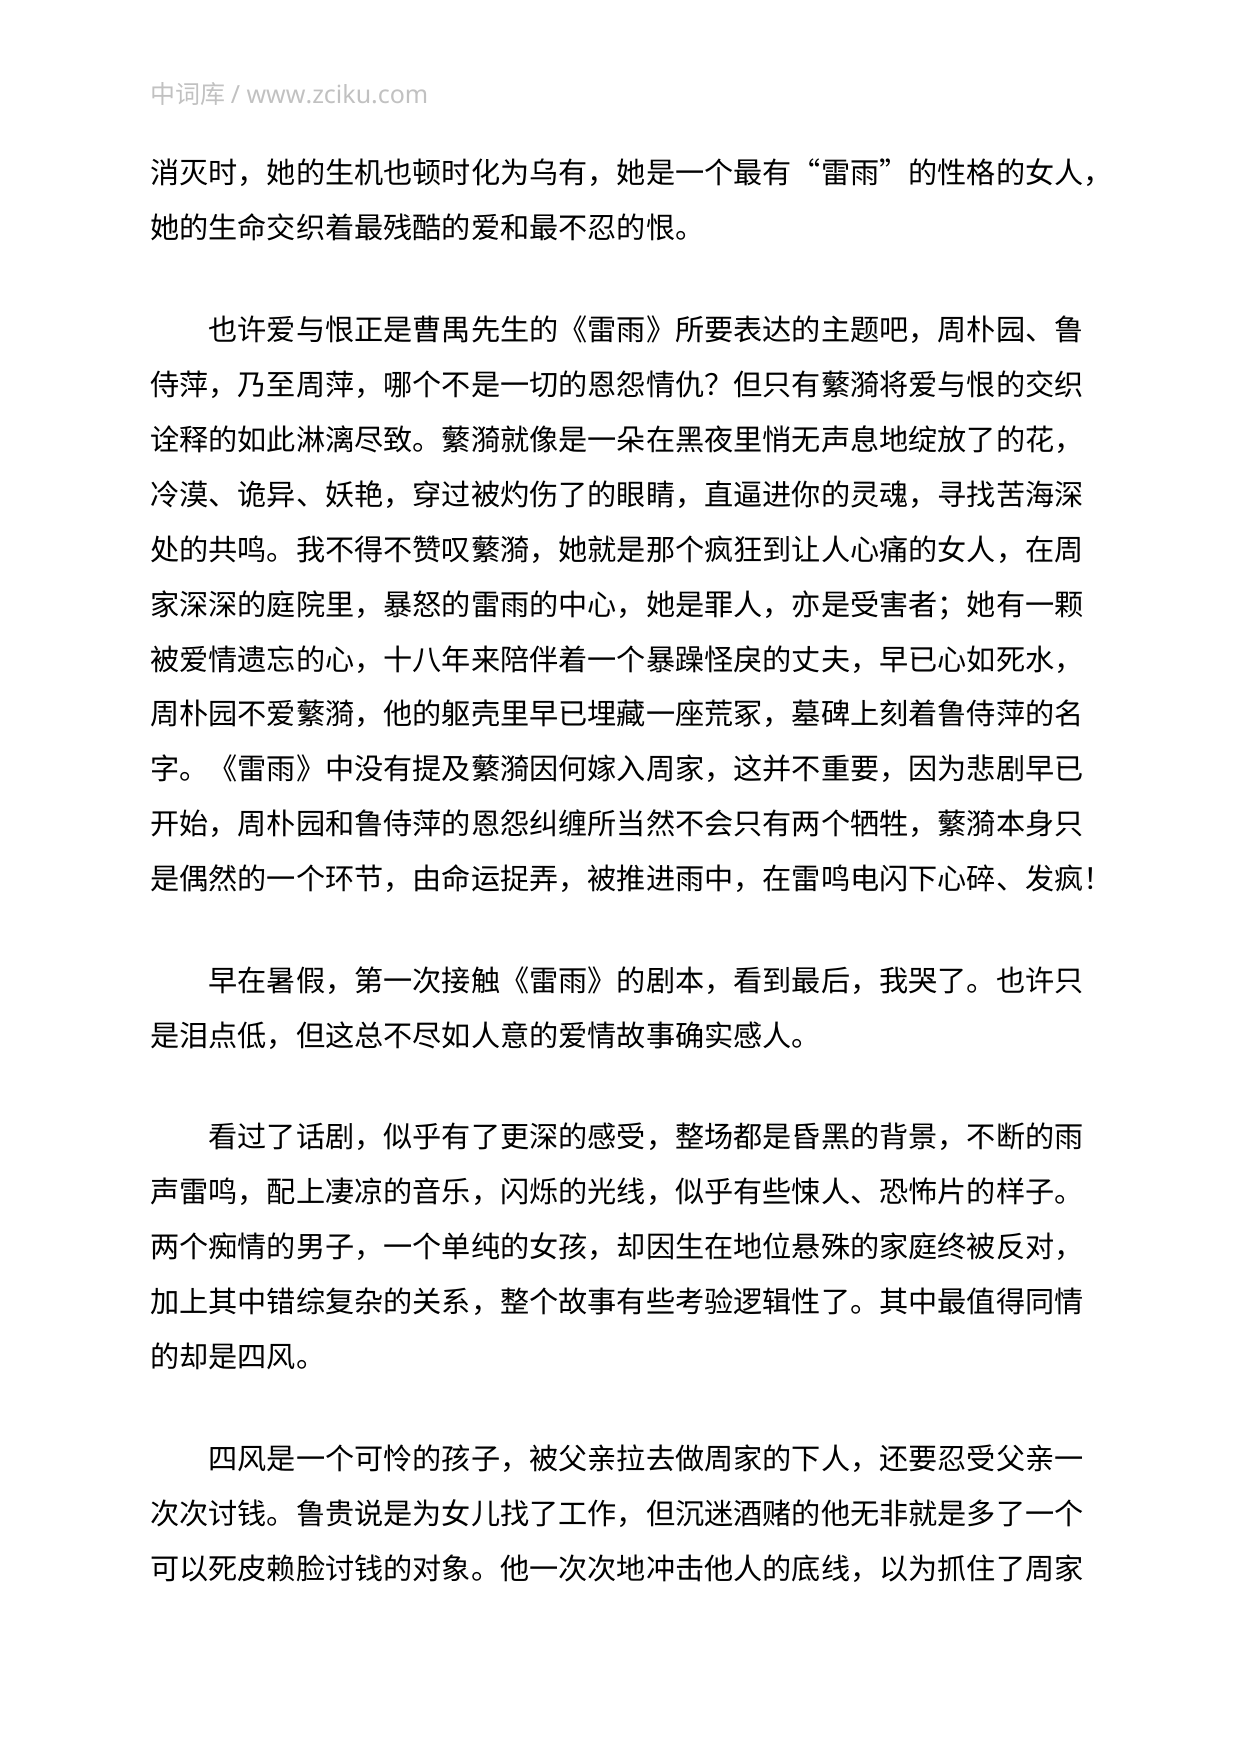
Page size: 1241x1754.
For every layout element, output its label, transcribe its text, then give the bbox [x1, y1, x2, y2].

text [150, 1435, 1090, 1587]
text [150, 150, 1090, 247]
text 看过了话剧，似乎有了更深的感受，整场都是昏黑的背景，不断的雨声雷鸣，配上凄凉的音乐，闪烁的光线，似乎有些悚人、恐怖片的样子。两个痴情的男子，一个单纯的女孩，却因生在地位悬殊的家庭终被反对，加上其中错综复杂的关系，整个故事有些考验逻辑性了。其中最值得同情的却是四风。 [150, 1114, 1090, 1376]
text 也许爱与恨正是曹禺先生的《雷雨》所要表达的主题吧，周朴园、鲁侍萍，乃至周萍，哪个不是一切的恩怨情仇？但只有蘩漪将爱与恨的交织诠释的如此淋漓尽致。蘩漪就像是一朵在黑夜里悄无声息地绽放了的花，冷漠、诡异、妖艳，穿过被灼伤了的眼睛，直逼进你的灵魂，寻找苦海深处的共鸣。我不得不赞叹蘩漪，她就是那个疯狂到让人心痛的女人，在周家深深的庭院里，暴怒的雷雨的中心，她是罪人，亦是受害者；她有一颗被爱情遗忘的心，十八年来陪伴着一个暴躁怪戾的丈夫，早已心如死水，周朴园不爱蘩漪，他的躯壳里早已埋藏一座荒冢，墓碑上刻着鲁侍萍的名字。《雷雨》中没有提及蘩漪因何嫁入周家，这并不重要，因为悲剧早已开始，周朴园和鲁侍萍的恩怨纠缠所当然不会只有两个牺牲，蘩漪本身只是偶然的一个环节，由命运捉弄，被推进雨中，在雷鸣电闪下心碎、发疯！ [150, 307, 1090, 898]
text 早在暑假，第一次接触《雷雨》的剧本，看到最后，我哭了。也许只是泪点低，但这总不尽如人意的爱情故事确实感人。 [150, 957, 1090, 1054]
